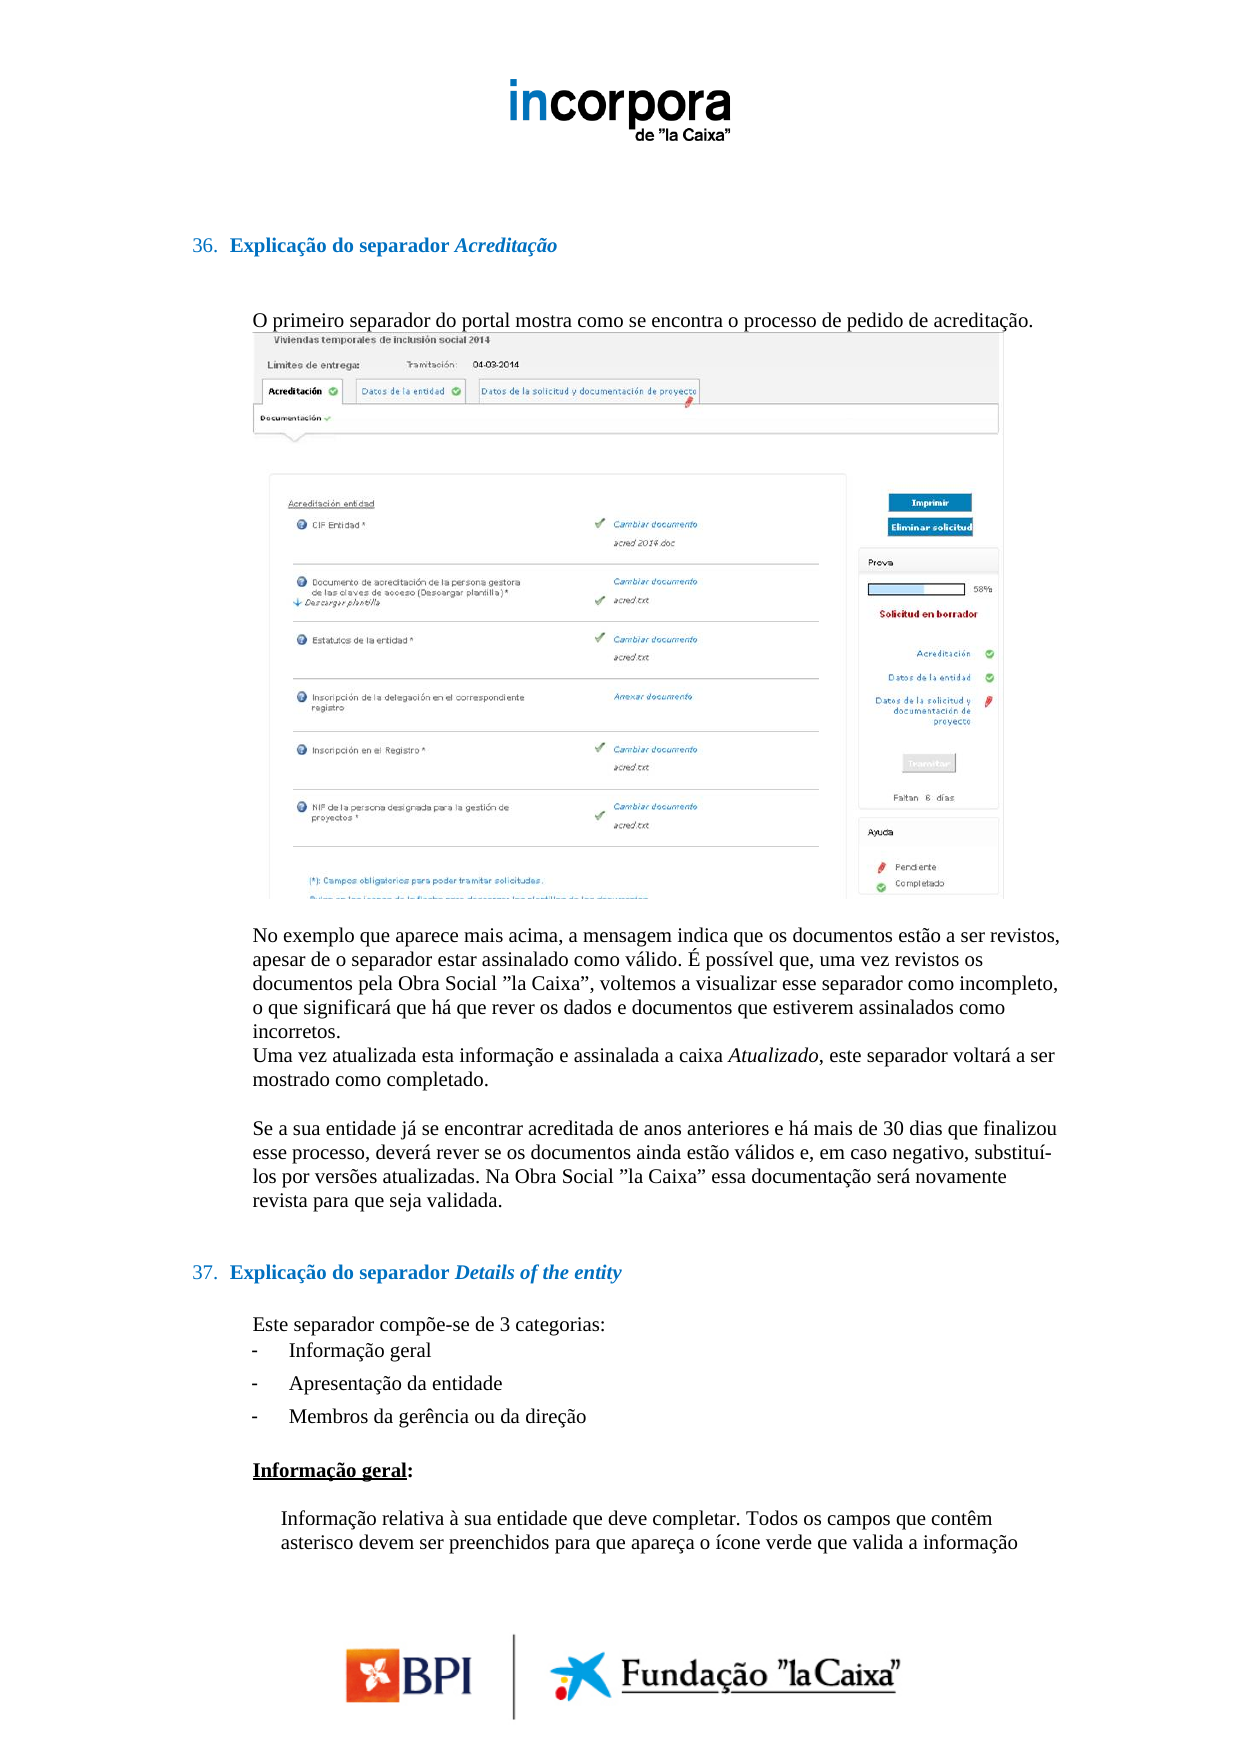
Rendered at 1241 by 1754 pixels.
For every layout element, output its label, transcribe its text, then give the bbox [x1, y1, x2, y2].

text No exemplo que aparece mais acima, a mensagem indica que os documentos estão a ser revistos, apesar de o separador estar assinalado como válido. É possível que, uma vez revistos os documentos pela Obra Social ”la Caixa”, voltemos a visualizar esse separador como incompleto, o que significará que há que rever os dados e documentos que estiverem assinalados como incorretos. [252, 923, 1063, 1043]
list Apresentação da entidade [251, 1368, 1063, 1397]
text Se a sua entidade já se encontrar acreditada de anos anteriores e há mais de 30 dias que finalizou esse processo, deverá rever se os documentos ainda estão válidos e, em caso negativo, substituí-los por versões atualizadas. Na Obra Social ”la Caixa” essa documentação será novamente revista para que seja validada. [252, 1116, 1063, 1212]
list Informação geral [251, 1336, 1063, 1364]
picture [252, 332, 1004, 899]
list Explicação do separador Acreditação [192, 232, 1063, 257]
list Membros da gerência ou da direção [251, 1401, 1063, 1429]
picture [510, 79, 730, 141]
text Este separador compõe-se de 3 categorias: [252, 1312, 1063, 1336]
list Explicação do separador Details of the entity [192, 1260, 1063, 1284]
text Informação geral: [252, 1457, 1063, 1482]
text Uma vez atualizada esta informação e assinalada a caixa Atualizado, este separador voltará a ser mostrado como completado. [252, 1043, 1063, 1091]
picture [279, 1559, 954, 1750]
text O primeiro separador do portal mostra como se encontra o processo de pedido de acreditação. [252, 308, 1063, 332]
